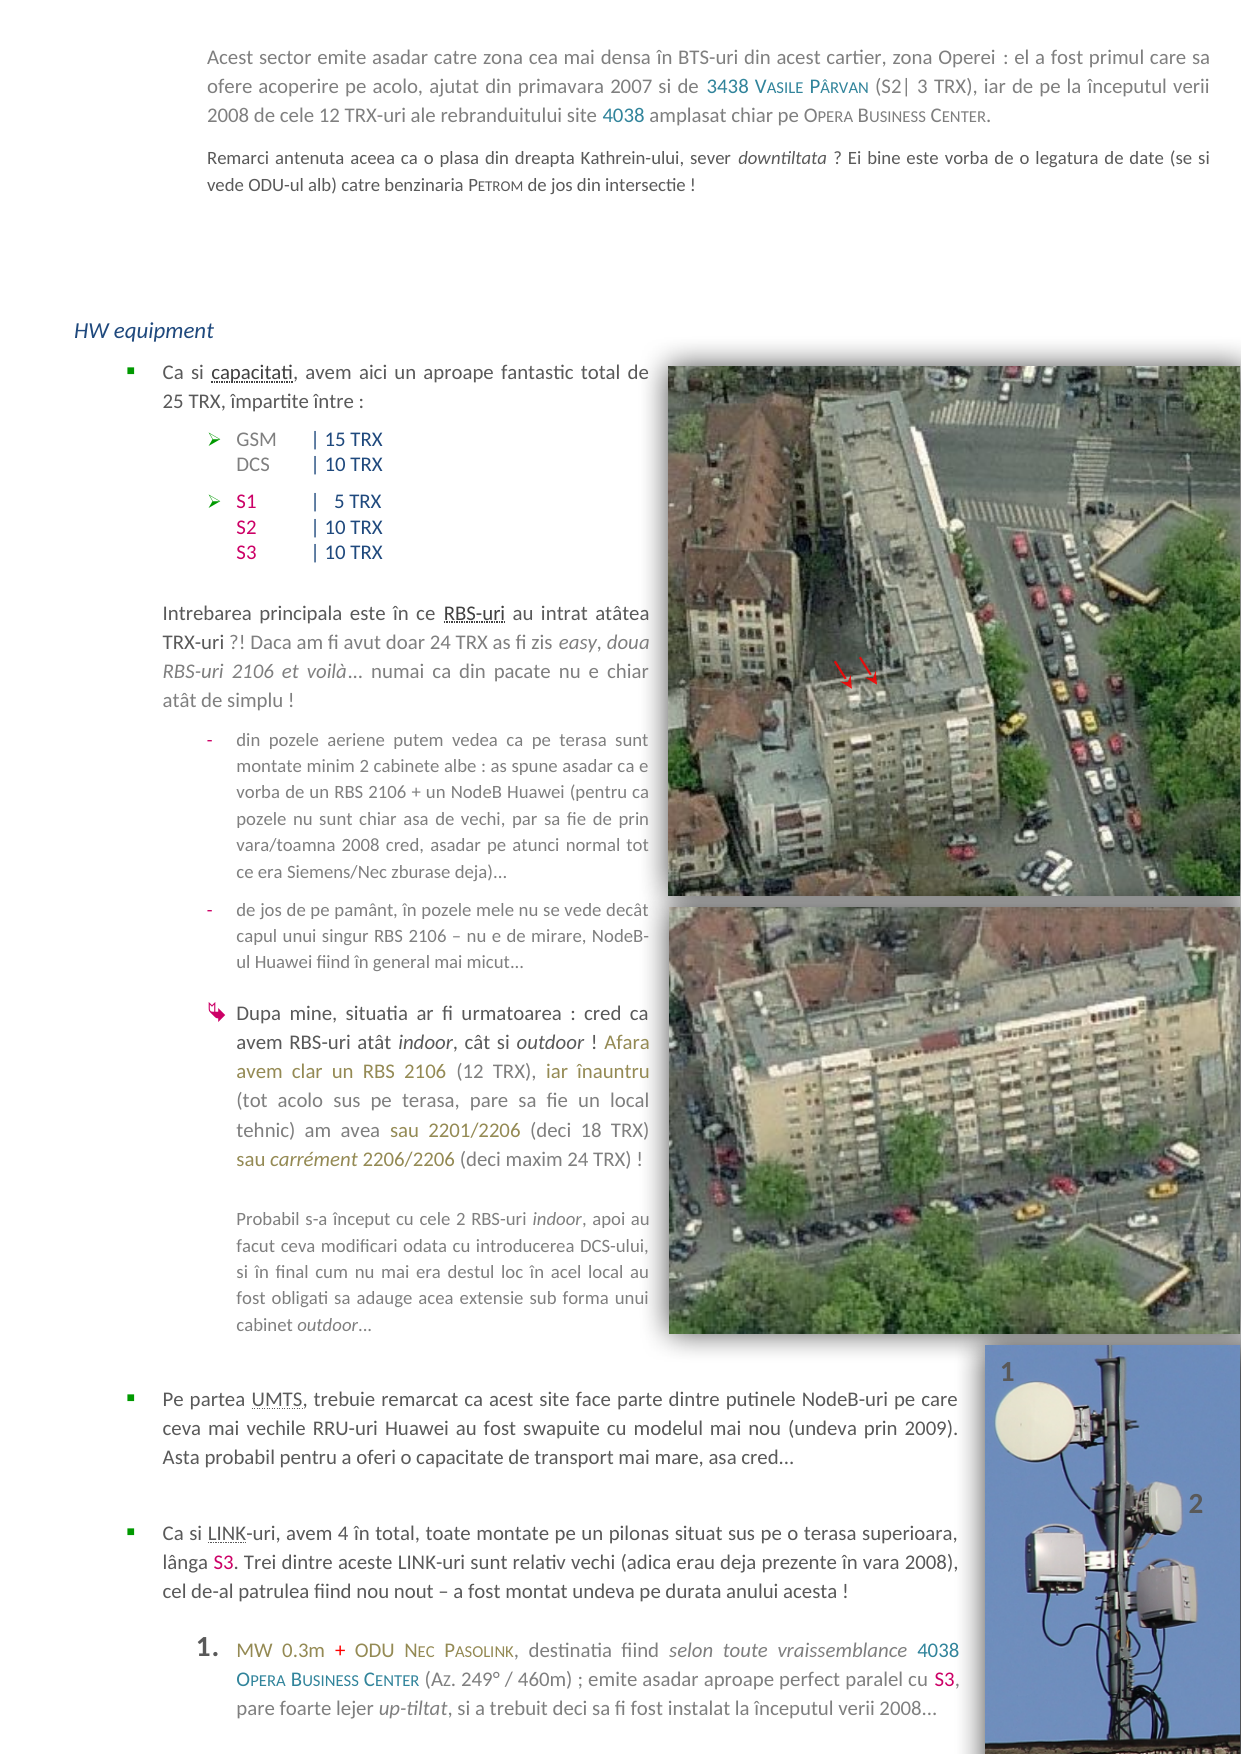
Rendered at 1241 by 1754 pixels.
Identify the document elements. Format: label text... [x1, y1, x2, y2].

list de jos de pe pamânt, în pozele mele nu se vede decât capul unui singur RBS 2106 – nu e de mirare, NodeB-ul Huawei fiind în general mai micut... [207, 898, 650, 973]
text Remarci antenuta aceea ca o plasa din dreapta Kathrein-ului, sever downtiltata ? Ei bine este vorba de o legatura de date (se si vede ODU-ul alb) catre benzinaria Petrom de jos din intersectie ! [207, 146, 1211, 196]
list Acest sector emite asadar catre zona cea mai densa în BTS-uri din acest cartier, zona Operei : el a fost primul care sa ofere acoperire pe acolo, ajutat din primavara 2007 si de 3438 Vasile Pârvan (S2| 3 TRX), iar de pe la începutul verii 2008 de cele 12 TRX-uri ale rebranduitului site 4038 amplasat chiar pe Opera Business Center. [207, 44, 1211, 128]
list S1 | 5 TRX [207, 488, 635, 514]
list Dupa mine, situatia ar fi urmatoarea : cred ca avem RBS-uri atât indoor, cât si outdoor ! Afara avem clar un RBS 2106 (12 TRX), iar înauntru (tot acolo sus pe terasa, pare sa fie un local tehnic) am avea sau 2201/2206 (deci 18 TRX) sau carrément 2206/2206 (deci maxim 24 TRX) ! [207, 1000, 650, 1171]
list Ca si LINK-uri, avem 4 în total, toate montate pe un pilonas situat sus pe o terasa superioara, lânga S3. Trei dintre aceste LINK-uri sunt relativ vechi (adica erau deja prezente în vara 2008), cel de-al patrulea fiind nou nout – a fost montat undeva pe durata anului acesta ! [125, 1520, 960, 1604]
list Pe partea UMTS, trebuie remarcat ca acest site face parte dintre putinele NodeB-uri pe care ceva mai vechile RRU-uri Huawei au fost swapuite cu modelul mai nou (undeva prin 2009). Asta probabil pentru a oferi o capacitate de transport mai mare, asa cred... [125, 1386, 960, 1470]
list DCS | 10 TRX [236, 452, 635, 477]
list Ca si capacitati, avem aici un aproape fantastic total de 25 TRX, împartite între : [125, 359, 650, 414]
list GSM | 15 TRX [207, 426, 635, 452]
text HW equipment [74, 316, 1211, 344]
picture [669, 907, 1241, 1334]
list MW 0.3m + ODU Nec Pasolink, destinatia fiind selon toute vraissemblance 4038 Opera Business Center (Az. 249° / 460m) ; emite asadar aproape perfect paralel cu S3, pare foarte lejer up-tiltat, si a trebuit deci sa fi fost instalat la începutul verii 2008... [236, 1637, 960, 1721]
list Intrebarea principala este în ce RBS-uri au intrat atâtea TRX-uri ?! Daca am fi avut doar 24 TRX as fi zis easy, doua RBS-uri 2106 et voilà... numai ca din pacate nu e chiar atât de simplu ! [162, 600, 650, 713]
picture [668, 366, 1241, 896]
text Probabil s-a început cu cele 2 RBS-uri indoor, apoi au facut ceva modificari odata cu introducerea DCS-ului, si în final cum nu mai era destul loc în acel local au fost obligati sa adauge acea extensie sub forma unui cabinet outdoor... [236, 1207, 650, 1336]
picture [985, 1345, 1241, 1754]
list S3 | 10 TRX [236, 539, 635, 565]
list din pozele aeriene putem vedea ca pe terasa sunt montate minim 2 cabinete albe : as spune asadar ca e vorba de un RBS 2106 + un NodeB Huawei (pentru ca pozele nu sunt chiar asa de vechi, par sa fie de prin vara/toamna 2008 cred, asadar pe atunci normal tot ce era Siemens/Nec zburase deja)... [207, 728, 650, 883]
list S2 | 10 TRX [236, 514, 635, 539]
